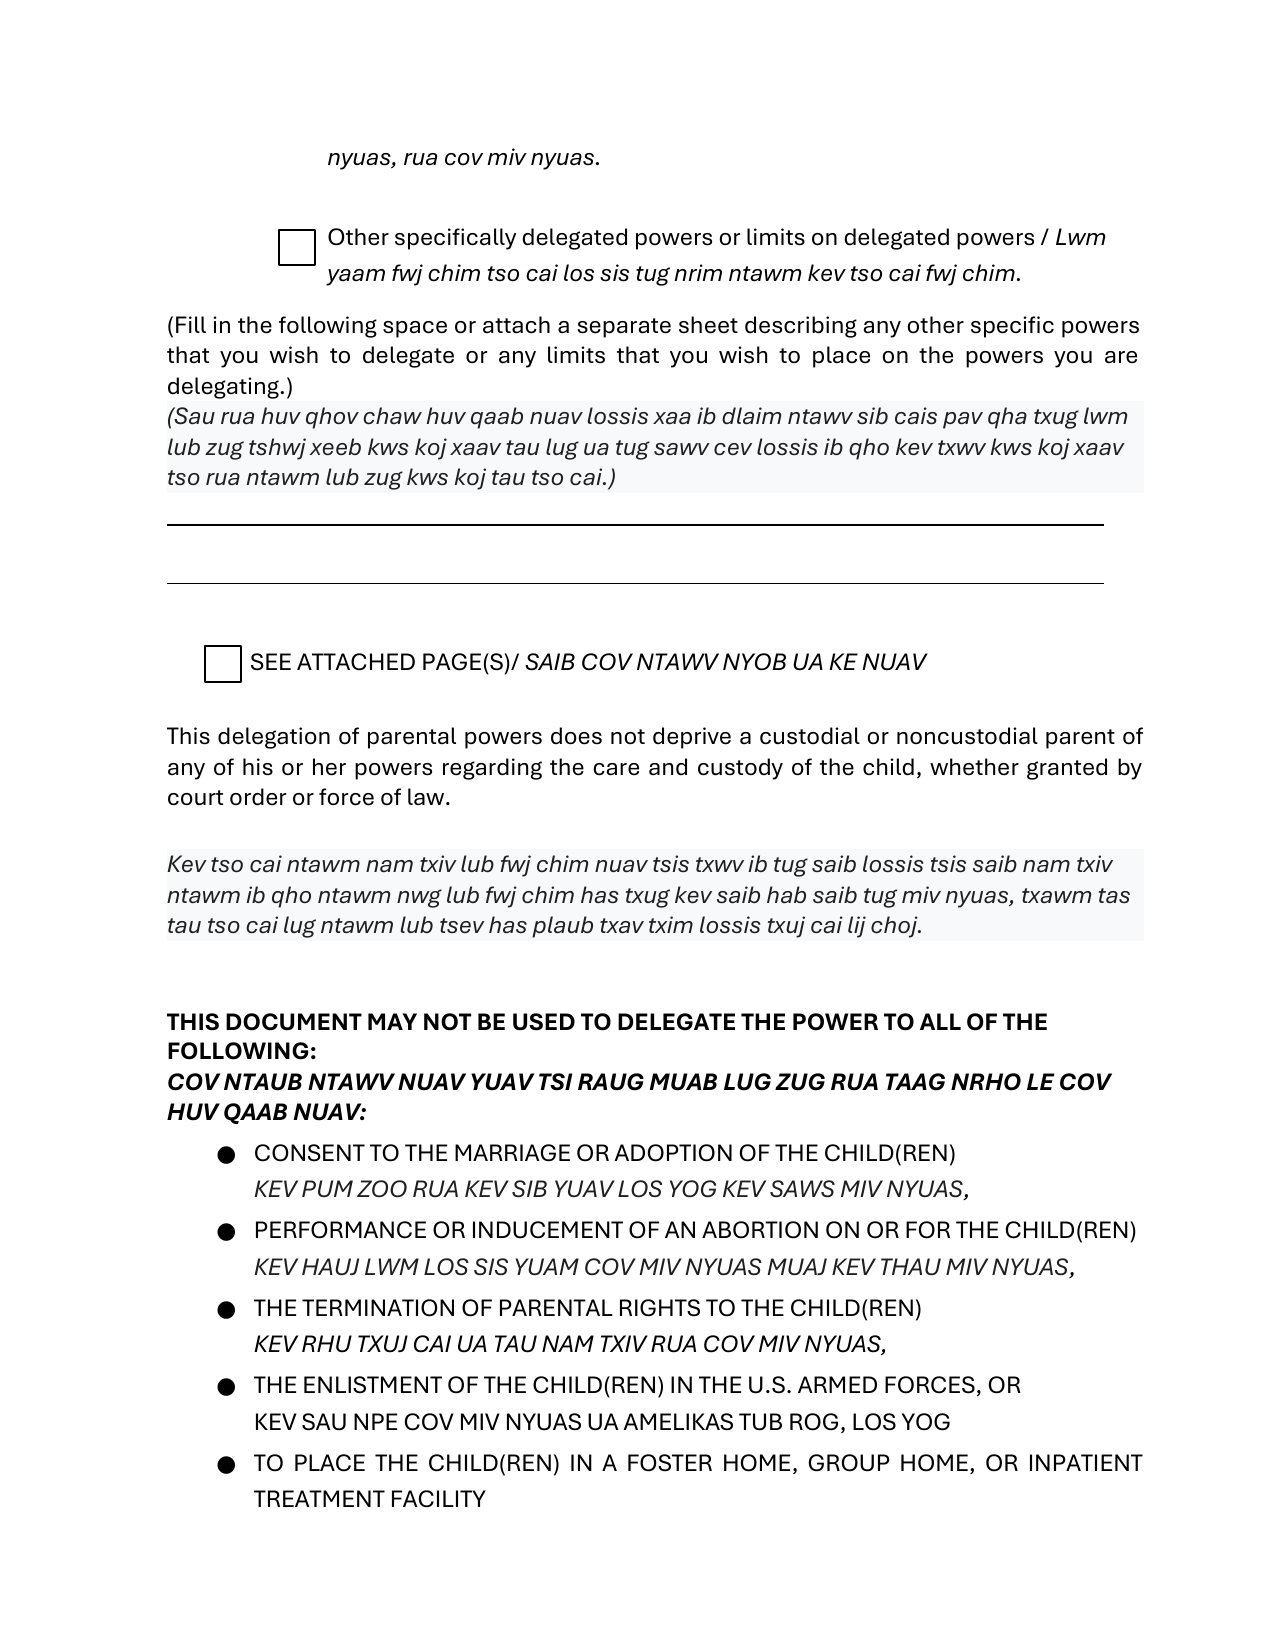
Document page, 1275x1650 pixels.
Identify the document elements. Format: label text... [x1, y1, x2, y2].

text KEV SAU NPE COV MIV NYUAS UA AMELIKAS TUB ROG, LOS YOG [254, 1407, 1145, 1437]
text KEV HAUJ LWM LOS SIS YUAM COV MIV NYUAS MUAJ KEV THAU MIV NYUAS, [254, 1252, 1163, 1282]
picture [289, 223, 325, 249]
text SEE ATTACHED PAGE(S)/ SAIB COV NTAWV NYOB UA KE NUAV [242, 647, 1144, 677]
list TO PLACE THE CHILD(REN) IN A FOSTER HOME, GROUP HOME, OR INPATIENT TREATMENT FACILITY [216, 1437, 1145, 1515]
text THIS DOCUMENT MAY NOT BE USED TO DELEGATE THE POWER TO ALL OF THE FOLLOWING: [167, 1006, 1182, 1067]
text Kev tso cai ntawm nam txiv lub fwj chim nuav tsis txwv ib tug saib lossis tsis saib nam txiv ntawm ib qho ntawm nwg lub fwj chim has txug kev saib hab saib tug miv nyuas, txawm tas tau tso cai lug ntawm lub tsev has plaub txav txim lossis txuj cai lij choj. [167, 849, 1144, 941]
text Other specifically delegated powers or limits on delegated powers / Lwm yaam fwj chim tso cai los sis tug nrim ntawm kev tso cai fwj chim. [327, 222, 1145, 288]
text KEV PUM ZOO RUA KEV SIB YUAV LOS YOG KEV SAWS MIV NYUAS, [254, 1174, 1145, 1205]
text KEV RHU TXUJ CAI UA TAU NAM TXIV RUA COV MIV NYUAS, [254, 1329, 1145, 1360]
text This delegation of parental powers does not deprive a custodial or noncustodial parent of any of his or her powers regarding the care and custody of the child, whether granted by court order or force of law. [167, 721, 1145, 812]
text (Sau rua huv qhov chaw huv qaab nuav lossis xaa ib dlaim ntawv sib cais pav qha txug lwm lub zug tshwj xeeb kws koj xaav tau lug ua tug sawv cev lossis ib qho kev txwv kws koj xaav tso rua ntawm lub zug kws koj tau tso cai.) [167, 401, 1144, 493]
list THE ENLISTMENT OF THE CHILD(REN) IN THE U.S. ARMED FORCES, OR [216, 1360, 1145, 1407]
list CONSENT TO THE MARRIAGE OR ADOPTION OF THE CHILD(REN) [216, 1127, 1145, 1174]
subtitle (Fill in the following space or attach a separate sheet describing any other specific powers that you wish to delegate or any limits that you wish to place on the powers you are delegating.) [167, 309, 1142, 401]
text COV NTAUB NTAWV NUAV YUAV TSI RAUG MUAB LUG ZUG RUA TAAG NRHO LE COV HUV QAAB NUAV: [167, 1067, 1145, 1127]
list THE TERMINATION OF PARENTAL RIGHTS TO THE CHILD(REN) [216, 1282, 1145, 1329]
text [327, 142, 1145, 172]
picture [215, 640, 251, 666]
list PERFORMANCE OR INDUCEMENT OF AN ABORTION ON OR FOR THE CHILD(REN) [216, 1205, 1145, 1252]
